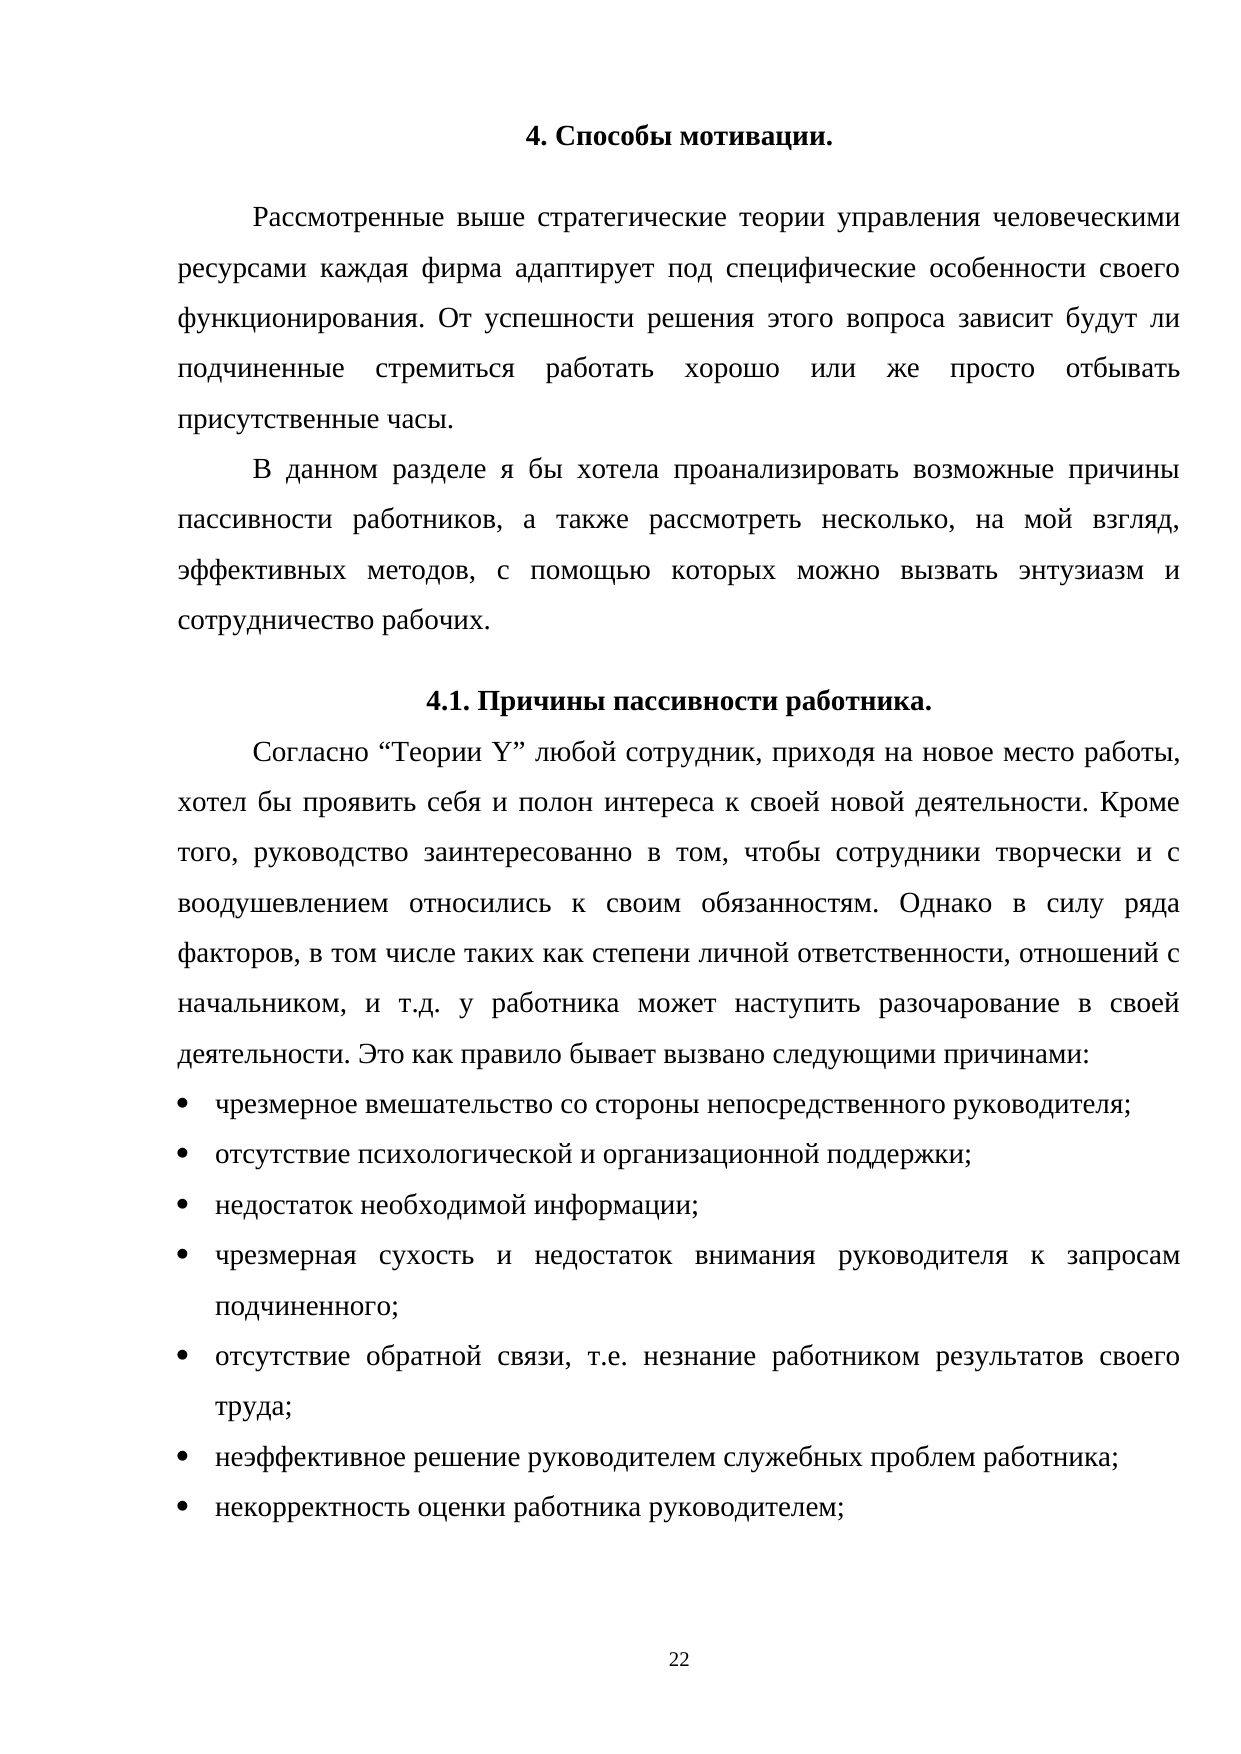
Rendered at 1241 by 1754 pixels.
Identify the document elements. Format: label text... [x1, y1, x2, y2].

list отсутствие обратной связи, т.е. незнание работником результатов своего труда; [177, 1338, 1181, 1422]
text В данном разделе я бы хотела проанализировать возможные причины пассивности работников, а также рассмотреть несколько, на мой взгляд, эффективных методов, с помощью которых можно вызвать энтузиазм и сотрудничество рабочих. [177, 451, 1181, 636]
subtitle 4.1. Причины пассивности работника. [177, 683, 1181, 717]
list некорректность оценки работника руководителем; [177, 1489, 1181, 1523]
list отсутствие психологической и организационной поддержки; [177, 1136, 1181, 1170]
list чрезмерная сухость и недостаток внимания руководителя к запросам подчиненного; [177, 1237, 1181, 1321]
list недостаток необходимой информации; [177, 1187, 1181, 1221]
list неэффективное решение руководителем служебных проблем работника; [177, 1439, 1181, 1472]
subtitle 4. Способы мотивации. [177, 118, 1181, 152]
text Рассмотренные выше стратегические теории управления человеческими ресурсами каждая фирма адаптирует под специфические особенности своего функционирования. От успешности решения этого вопроса зависит будут ли подчиненные стремиться работать хорошо или же просто отбывать присутственные часы. [177, 199, 1181, 434]
text Согласно “Теории Y” любой сотрудник, приходя на новое место работы, хотел бы проявить себя и полон интереса к своей новой деятельности. Кроме того, руководство заинтересованно в том, чтобы сотрудники творчески и с воодушевлением относились к своим обязанностям. Однако в силу ряда факторов, в том числе таких как степени личной ответственности, отношений с начальником, и т.д. у работника может наступить разочарование в своей деятельности. Это как правило бывает вызвано следующими причинами: [177, 734, 1181, 1069]
list чрезмерное вмешательство со стороны непосредственного руководителя; [177, 1086, 1181, 1120]
